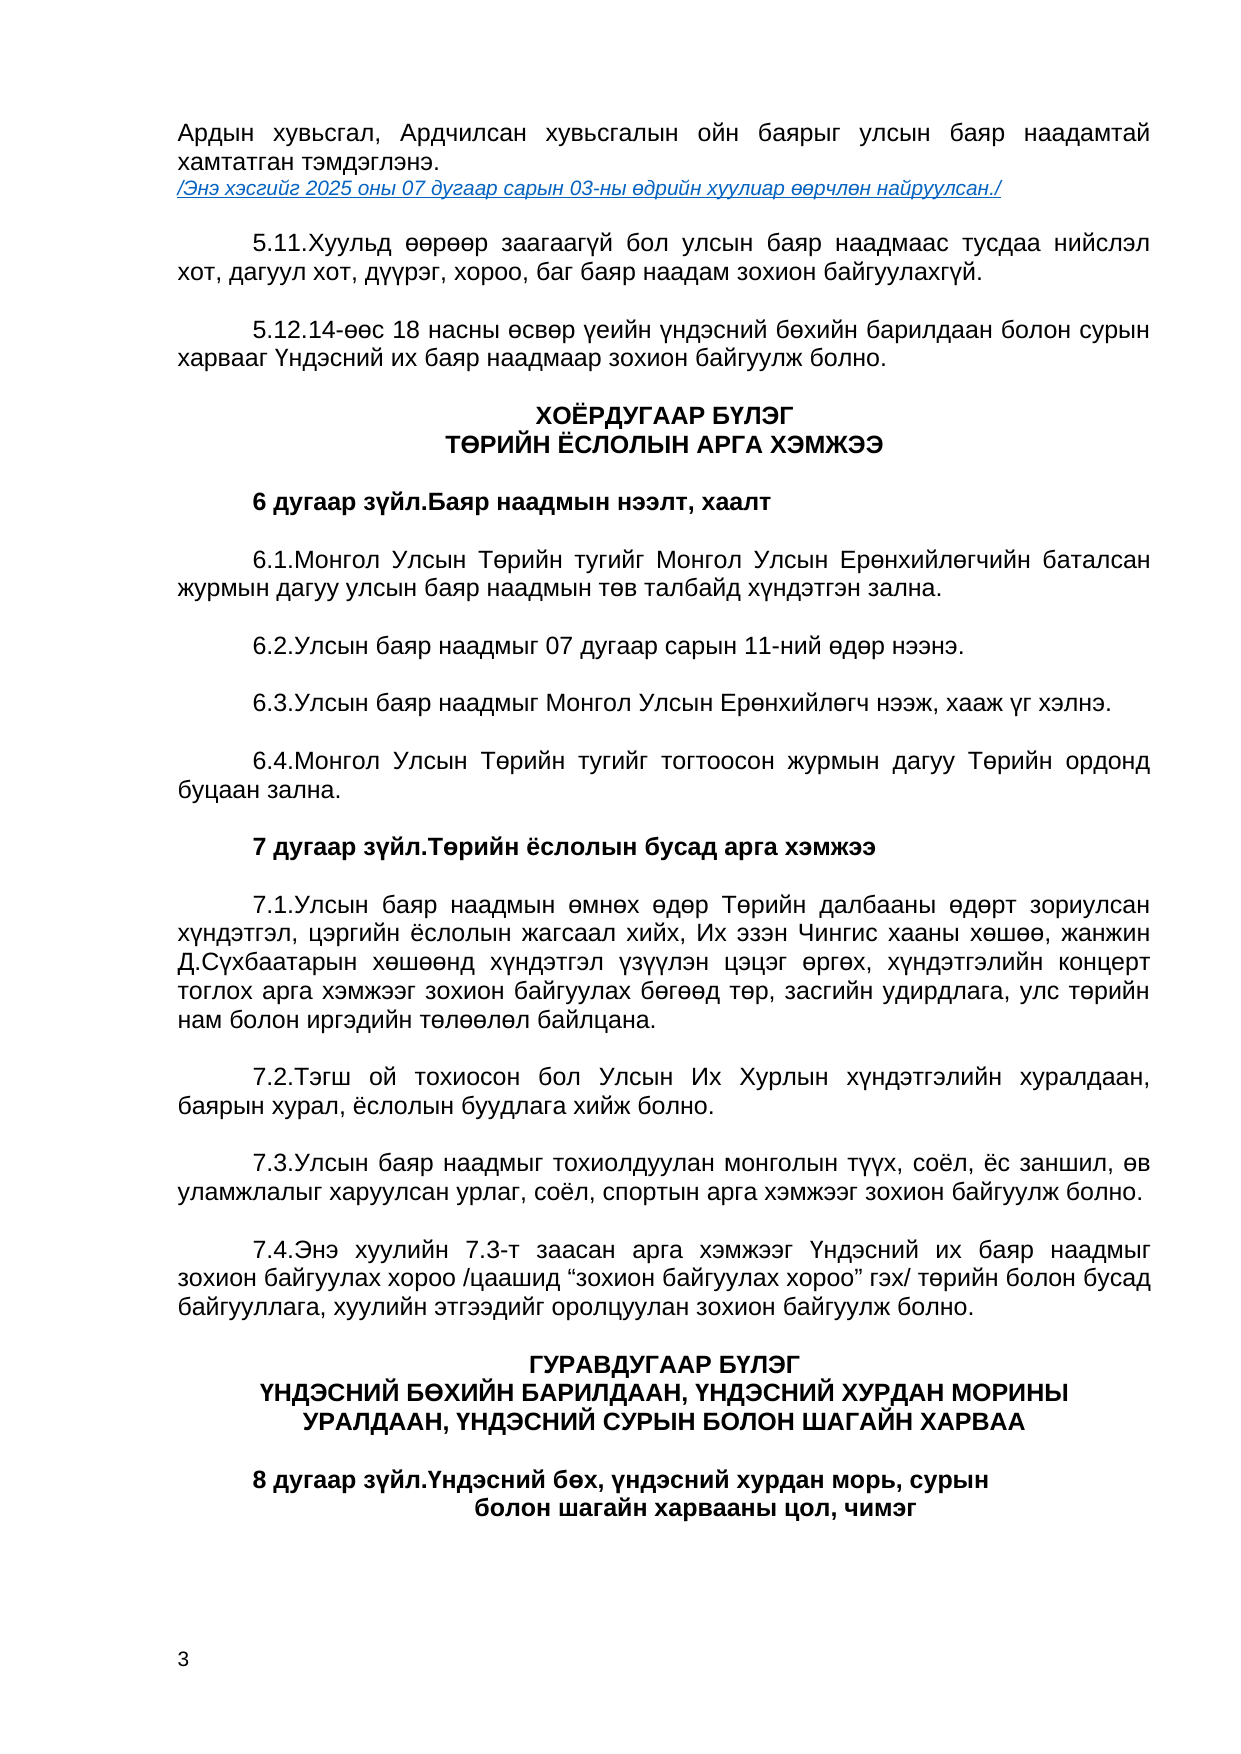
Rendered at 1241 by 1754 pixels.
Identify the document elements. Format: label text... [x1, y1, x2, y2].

text 6.4.Монгол Улсын Төрийн тугийг тогтоосон журмын дагуу Төрийн ордонд буцаан зална. [177, 746, 1152, 803]
text 5.12.14-өөс 18 насны өсвөр үеийн үндэсний бөхийн барилдаан болон сурын харвааг Үндэсний их баяр наадмаар зохион байгуулж болно. [177, 314, 1152, 372]
text 6.2.Улсын баяр наадмыг 07 дугаар сарын 11-ний өдөр нээнэ. [177, 631, 1152, 659]
text /Энэ хэсгийг 2025 оны 07 дугаар сарын 03-ны өдрийн хуулиар өөрчлөн найруулсан./ [177, 176, 1152, 199]
text 7 дугаар зүйл.Төрийн ёслолын бусад арга хэмжээ [177, 832, 1152, 861]
text 6 дугаар зүйл.Баяр наадмын нээлт, хаалт [177, 487, 1152, 516]
text УРАЛДААН, ҮНДЭСНИЙ СУРЫН БОЛОН ШАГАЙН ХАРВАА [177, 1407, 1152, 1436]
text 6.3.Улсын баяр наадмыг Монгол Улсын Ерөнхийлөгч нээж, хааж үг хэлнэ. [177, 688, 1152, 717]
text 8 дугаар зүйл.Үндэсний бөх, үндэсний хурдан морь, сурын [177, 1464, 1152, 1493]
text 5.11.Хуульд өөрөөр заагаагүй бол улсын баяр наадмаас тусдаа нийслэл хот, дагуул хот, дүүрэг, хороо, баг баяр наадам зохион байгуулахгүй. [177, 228, 1152, 286]
text ГУРАВДУГААР БҮЛЭГ [177, 1349, 1152, 1378]
text 7.4.Энэ хуулийн 7.3-т заасан арга хэмжээг Үндэсний их баяр наадмыг зохион байгуулах хороо /цаашид “зохион байгуулах хороо” гэх/ төрийн болон бусад байгууллага, хуулийн этгээдийг оролцуулан зохион байгуулж болно. [177, 1234, 1152, 1321]
text 7.1.Улсын баяр наадмын өмнөх өдөр Төрийн далбааны өдөрт зориулсан хүндэтгэл, цэргийн ёслолын жагсаал хийх, Их эзэн Чингис хааны хөшөө, жанжин Д.Сүхбаатарын хөшөөнд хүндэтгэл үзүүлэн цэцэг өргөх, хүндэтгэлийн концерт тоглох арга хэмжээг зохион байгуулах бөгөөд төр, засгийн удирдлага, улс төрийн нам болон иргэдийн төлөөлөл байлцана. [177, 889, 1152, 1033]
text болон шагайн харвааны цол, чимэг [177, 1493, 1152, 1522]
text 7.2.Тэгш ой тохиосон бол Улсын Их Хурлын хүндэтгэлийн хуралдаан, баярын хурал, ёслолын буудлага хийж болно. [177, 1062, 1152, 1119]
text ХОЁРДУГААР БҮЛЭГ ТӨРИЙН ЁСЛОЛЫН АРГА ХЭМЖЭЭ [177, 401, 1152, 458]
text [177, 118, 1152, 176]
text 6.1.Монгол Улсын Төрийн тугийг Монгол Улсын Ерөнхийлөгчийн баталсан журмын дагуу улсын баяр наадмын төв талбайд хүндэтгэн зална. [177, 544, 1152, 602]
text ҮНДЭСНИЙ БӨХИЙН БАРИЛДААН, ҮНДЭСНИЙ ХУРДАН МОРИНЫ [177, 1378, 1152, 1407]
text 7.3.Улсын баяр наадмыг тохиолдуулан монголын түүх, соёл, ёс заншил, өв уламжлалыг харуулсан урлаг, соёл, спортын арга хэмжээг зохион байгуулж болно. [177, 1148, 1152, 1206]
